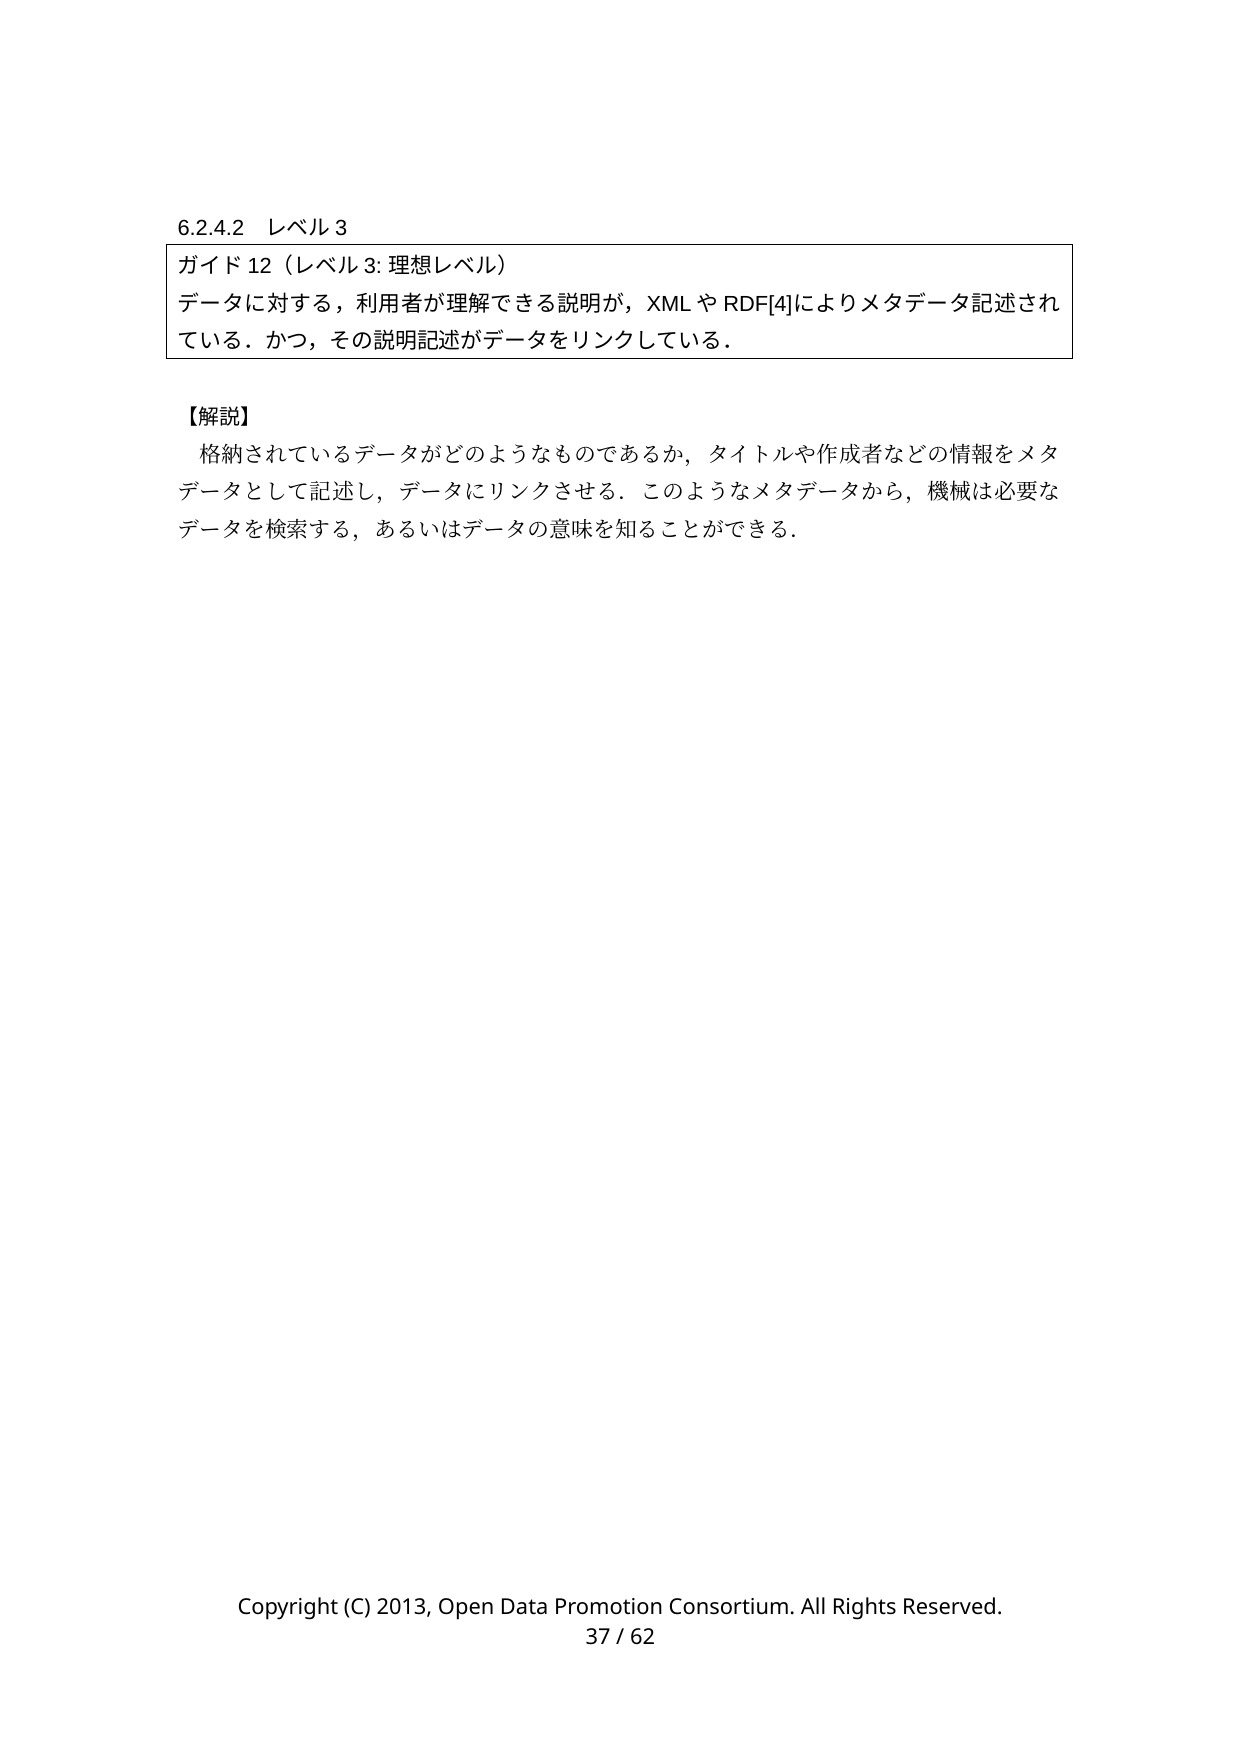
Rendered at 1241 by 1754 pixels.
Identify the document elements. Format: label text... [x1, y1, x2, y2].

subtitle レベル3 [177, 207, 1063, 244]
text 格納されているデータがどのようなものであるか，タイトルや作成者などの情報をメタデータとして記述し，データにリンクさせる．このようなメタデータから，機械は必要なデータを検索する，あるいはデータの意味を知ることができる． [177, 434, 1063, 546]
table_header ガイド12（レベル3: 理想レベル） データに対する，利用者が理解できる説明が，XMLやRDF[4]によりメタデータ記述されている．かつ，その説明記述がデータをリンクしている． [167, 245, 1072, 358]
text 【解説】 [177, 396, 1063, 434]
